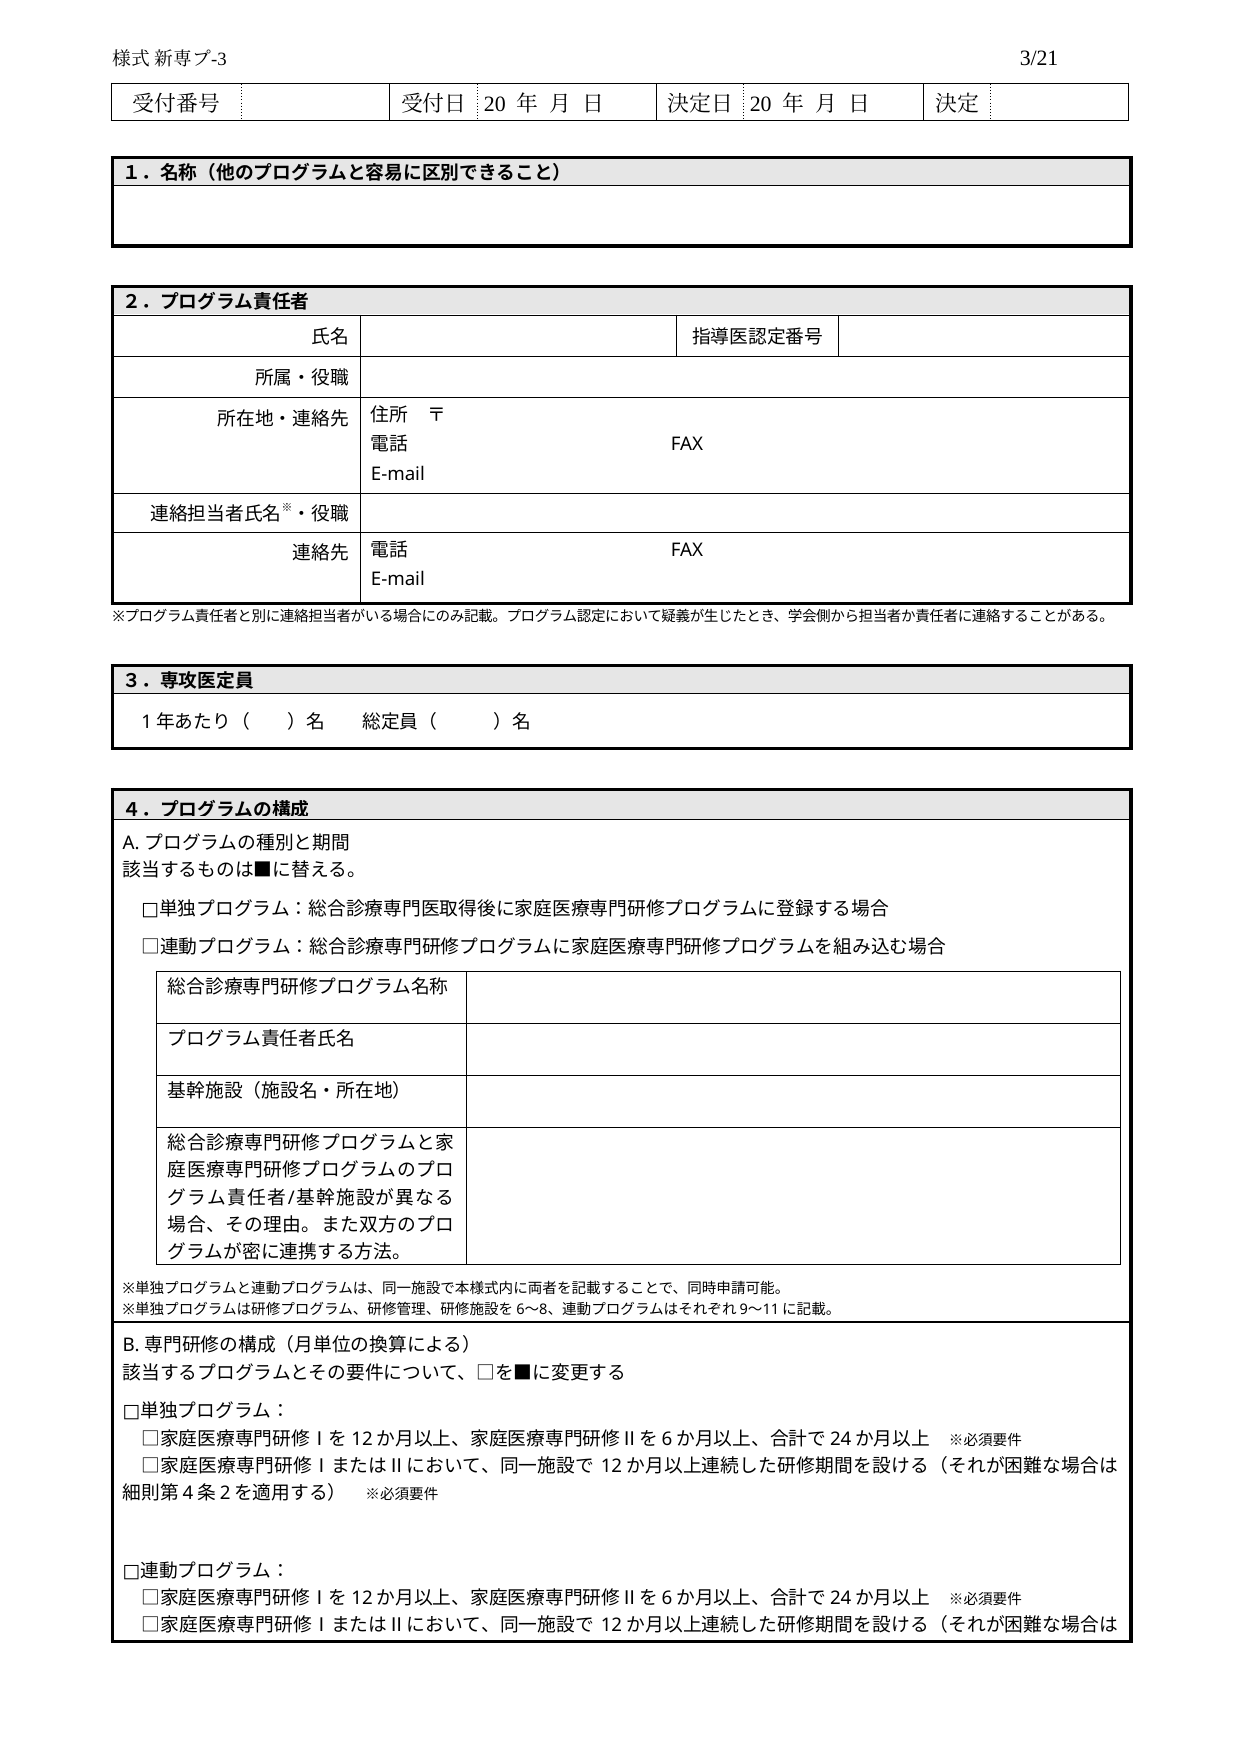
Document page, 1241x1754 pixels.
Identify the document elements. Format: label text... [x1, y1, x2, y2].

table_cell 1年あたり（ ）名 総定員（ ）名 [114, 694, 1129, 747]
table_cell [114, 186, 1129, 244]
table_cell [361, 357, 1129, 397]
table_header １．名称（他のプログラムと容易に区別できること） [114, 159, 1129, 185]
table_cell 住所 〒 電話 FAX E-mail [361, 398, 1129, 493]
table_header ３．専攻医定員 [114, 667, 1129, 693]
table_header ４．プログラムの構成 [114, 791, 1129, 819]
table_cell 所在地・連絡先 [114, 398, 360, 493]
table_cell [361, 316, 676, 356]
table_cell 氏名 [114, 316, 360, 356]
text ※プログラム責任者と別に連絡担当者がいる場合にのみ記載。プログラム認定において疑義が生じたとき、学会側から担当者か責任者に連絡することがある。 [112, 605, 1128, 626]
table_cell A. プログラムの種別と期間 該当するものは■に替える。 □単独プログラム：総合診療専門医取得後に家庭医療専門研修プログラムに登録する場合 □連動プログラム：総合診療専門研修プログラムに家庭医療専門研修プログラムを組み込む場合 ※単独プログラムと連動プログラムは、同一施設で本様式内に両者を記載することで、同時申請可能。 ※単独プログラムは研修プログラム、研修管理、研修施設を6～8、連動プログラムはそれぞれ9～11に記載。 [114, 820, 1129, 1321]
table_cell [361, 494, 1129, 532]
table_cell 連絡担当者氏名※・役職 [114, 494, 360, 532]
table_cell 連絡先 [114, 533, 360, 602]
table_cell 電話 FAX E-mail [361, 533, 1129, 602]
table_header ２．プログラム責任者 [114, 288, 1129, 314]
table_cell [114, 1323, 1129, 1640]
table_cell [839, 316, 1129, 356]
table_cell 所属・役職 [114, 357, 360, 397]
table_cell 指導医認定番号 [677, 316, 838, 356]
